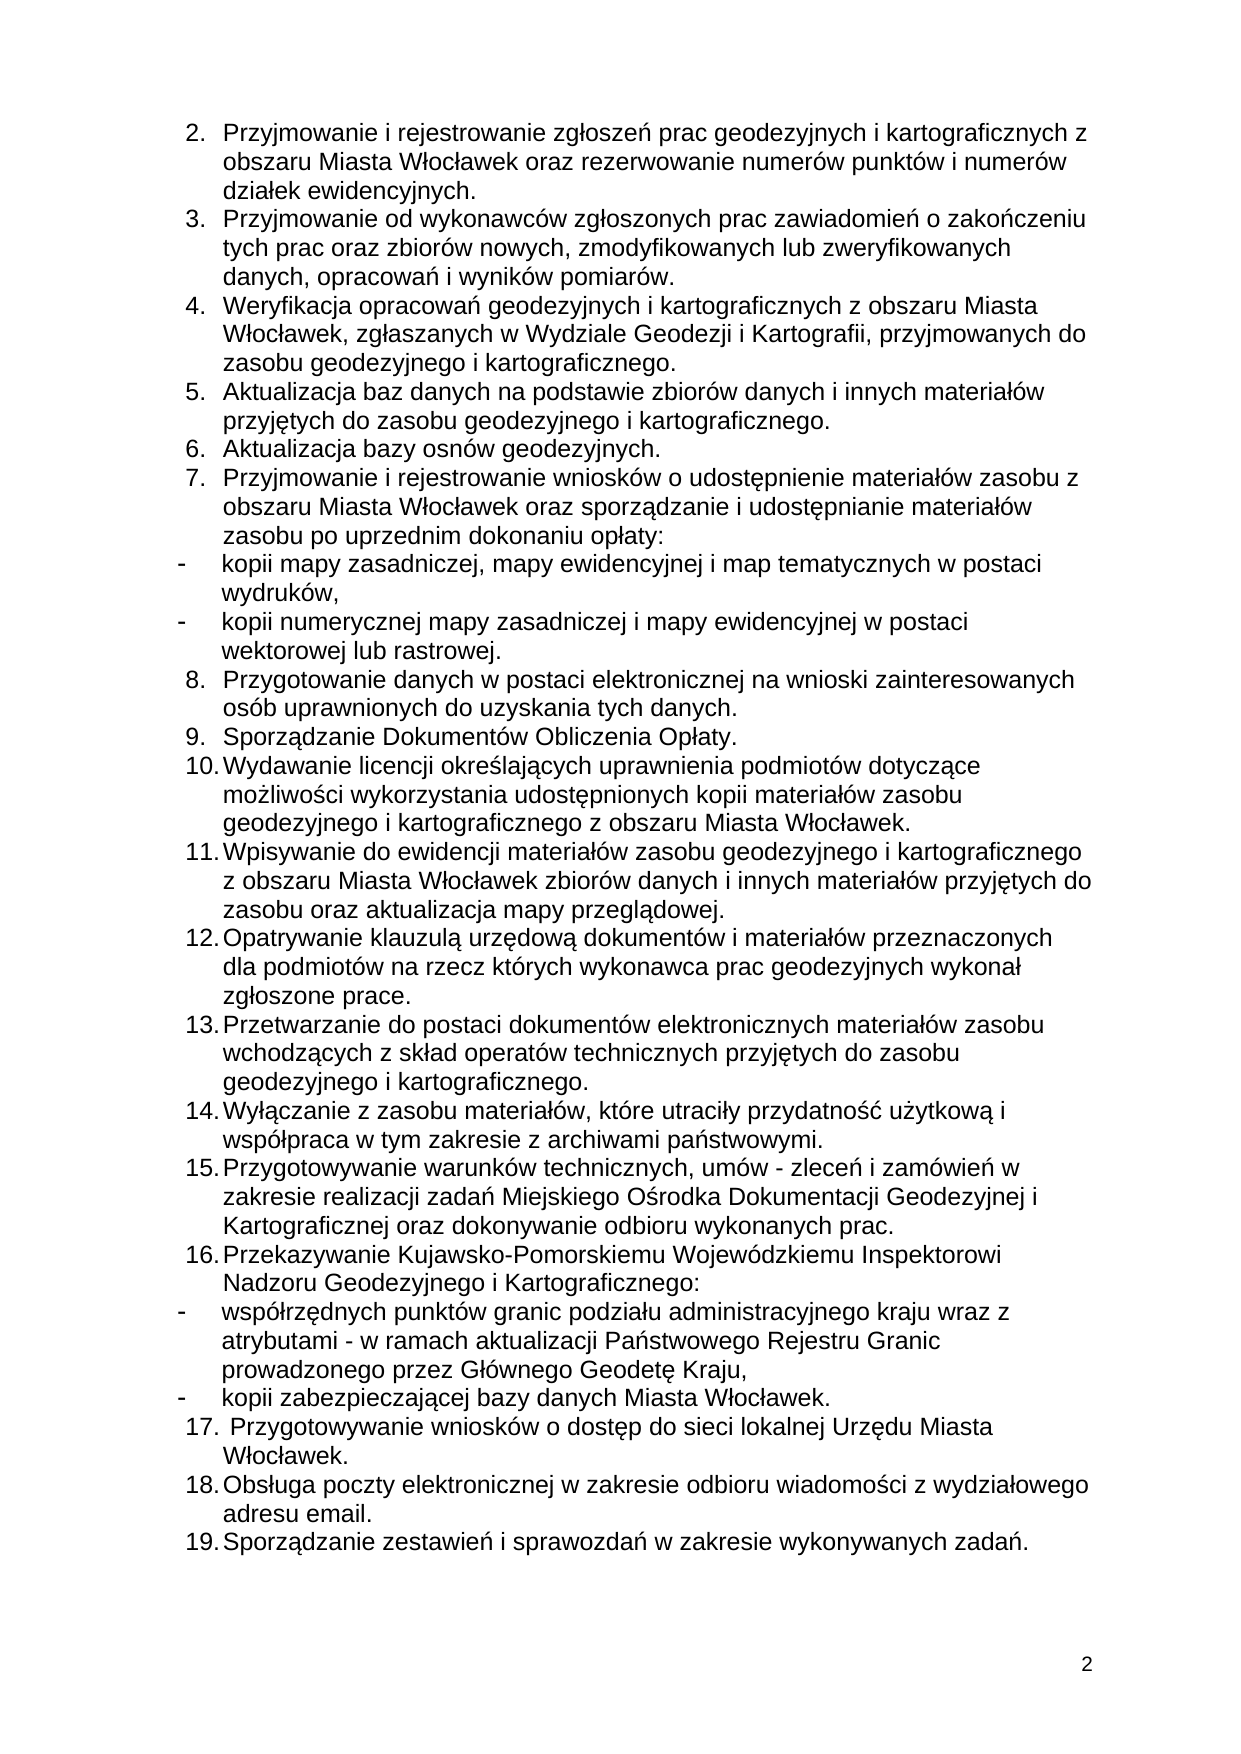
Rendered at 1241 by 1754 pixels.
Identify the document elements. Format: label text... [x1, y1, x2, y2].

list Obsługa poczty elektronicznej w zakresie odbioru wiadomości z wydziałowego adresu email. [185, 1470, 1093, 1527]
list Sporządzanie Dokumentów Obliczenia Opłaty. [185, 722, 1093, 751]
list Przygotowanie danych w postaci elektronicznej na wnioski zainteresowanych osób uprawnionych do uzyskania tych danych. [185, 664, 1093, 722]
list Wpisywanie do ewidencji materiałów zasobu geodezyjnego i kartograficznego z obszaru Miasta Włocławek zbiorów danych i innych materiałów przyjętych do zasobu oraz aktualizacja mapy przeglądowej. [185, 837, 1093, 923]
list Przekazywanie Kujawsko-Pomorskiemu Wojewódzkiemu Inspektorowi Nadzoru Geodezyjnego i Kartograficznego: [185, 1239, 1093, 1297]
list kopii numerycznej mapy zasadniczej i mapy ewidencyjnej w postaci wektorowej lub rastrowej. [177, 607, 1093, 664]
list kopii mapy zasadniczej, mapy ewidencyjnej i map tematycznych w postaci wydruków, [177, 549, 1093, 607]
list kopii zabezpieczającej bazy danych Miasta Włocławek. [177, 1383, 1093, 1412]
list Aktualizacja baz danych na podstawie zbiorów danych i innych materiałów przyjętych do zasobu geodezyjnego i kartograficznego. [185, 377, 1093, 434]
list współrzędnych punktów granic podziału administracyjnego kraju wraz z atrybutami - w ramach aktualizacji Państwowego Rejestru Granic prowadzonego przez Głównego Geodetę Kraju, [177, 1297, 1093, 1383]
list Przyjmowanie i rejestrowanie wniosków o udostępnienie materiałów zasobu z obszaru Miasta Włocławek oraz sporządzanie i udostępnianie materiałów zasobu po uprzednim dokonaniu opłaty: [185, 463, 1093, 549]
list Przyjmowanie od wykonawców zgłoszonych prac zawiadomień o zakończeniu tych prac oraz zbiorów nowych, zmodyfikowanych lub zweryfikowanych danych, opracowań i wyników pomiarów. [185, 204, 1093, 291]
list Przygotowywanie wniosków o dostęp do sieci lokalnej Urzędu Miasta Włocławek. [185, 1412, 1093, 1470]
list Przetwarzanie do postaci dokumentów elektronicznych materiałów zasobu wchodzących z skład operatów technicznych przyjętych do zasobu geodezyjnego i kartograficznego. [185, 1009, 1093, 1096]
list Weryfikacja opracowań geodezyjnych i kartograficznych z obszaru Miasta Włocławek, zgłaszanych w Wydziale Geodezji i Kartografii, przyjmowanych do zasobu geodezyjnego i kartograficznego. [185, 291, 1093, 377]
list Wyłączanie z zasobu materiałów, które utraciły przydatność użytkową i współpraca w tym zakresie z archiwami państwowymi. [185, 1096, 1093, 1153]
list Przygotowywanie warunków technicznych, umów - zleceń i zamówień w zakresie realizacji zadań Miejskiego Ośrodka Dokumentacji Geodezyjnej i Kartograficznej oraz dokonywanie odbioru wykonanych prac. [185, 1153, 1093, 1239]
list Sporządzanie zestawień i sprawozdań w zakresie wykonywanych zadań. [185, 1527, 1093, 1556]
list Aktualizacja bazy osnów geodezyjnych. [185, 434, 1093, 463]
list Opatrywanie klauzulą urzędową dokumentów i materiałów przeznaczonych dla podmiotów na rzecz których wykonawca prac geodezyjnych wykonał zgłoszone prace. [185, 923, 1093, 1009]
list Przyjmowanie i rejestrowanie zgłoszeń prac geodezyjnych i kartograficznych z obszaru Miasta Włocławek oraz rezerwowanie numerów punktów i numerów działek ewidencyjnych. [185, 118, 1093, 204]
list Wydawanie licencji określających uprawnienia podmiotów dotyczące możliwości wykorzystania udostępnionych kopii materiałów zasobu geodezyjnego i kartograficznego z obszaru Miasta Włocławek. [185, 751, 1093, 837]
